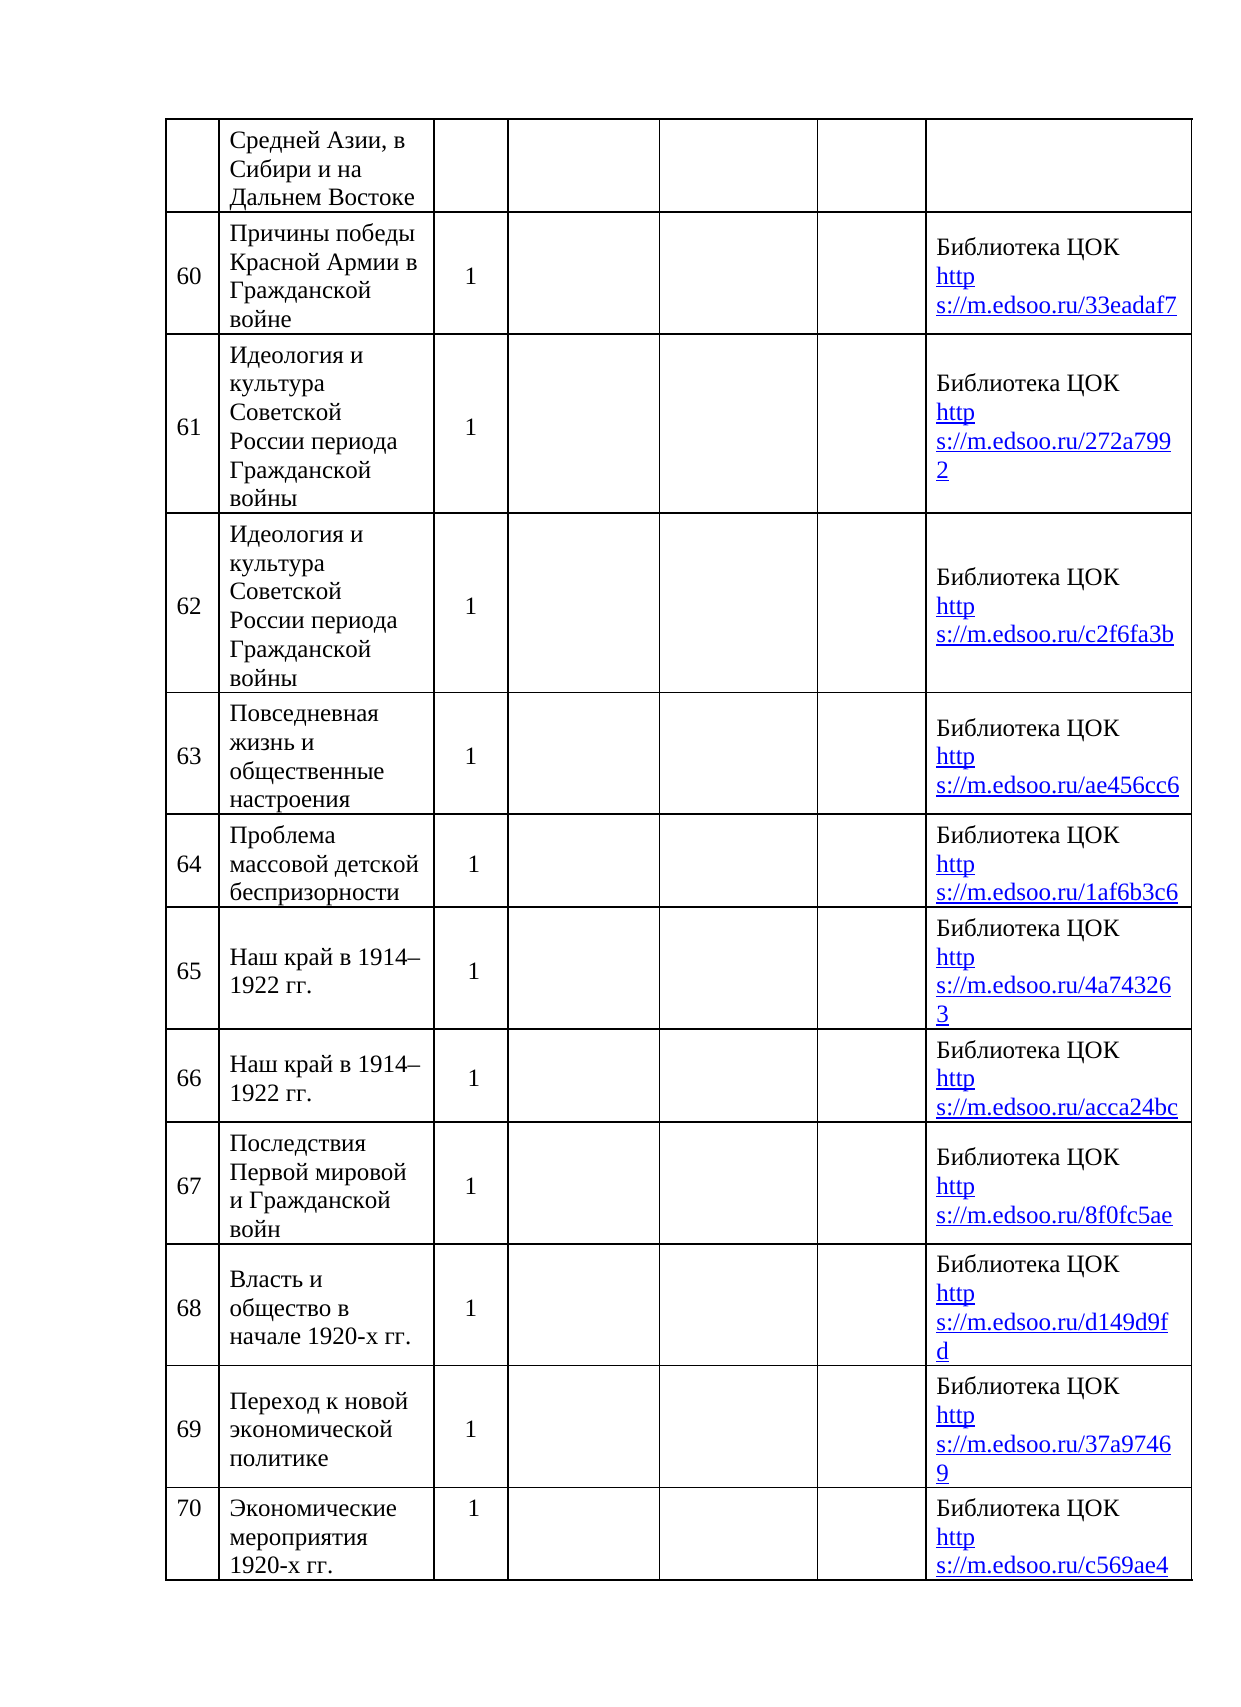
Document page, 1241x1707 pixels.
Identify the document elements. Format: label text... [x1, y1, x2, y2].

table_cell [220, 1488, 433, 1579]
table_cell [509, 1245, 659, 1364]
table_cell 59 [167, 120, 218, 211]
table_cell 1 [435, 1123, 507, 1243]
table_cell Библиотека ЦОК https://m.edsoo.ru/272a7992 [927, 335, 1191, 512]
table_cell [509, 1123, 659, 1243]
table_cell 1 [435, 1488, 507, 1579]
table_cell 66 [167, 1030, 218, 1121]
table_cell [660, 1366, 817, 1486]
table_cell 65 [167, 908, 218, 1028]
table_cell 64 [167, 815, 218, 906]
table_cell [509, 1030, 659, 1121]
table_cell 67 [167, 1123, 218, 1243]
table_cell [509, 120, 659, 211]
table_cell Причины победы Красной Армии в Гражданской войне [220, 213, 433, 333]
table_cell 68 [167, 1245, 218, 1364]
table_cell [660, 1123, 817, 1243]
table_cell [660, 1245, 817, 1364]
table_cell 1 [435, 514, 507, 691]
table_cell [509, 514, 659, 691]
table_cell Библиотека ЦОК https://m.edsoo.ru/d149d9fd [927, 1245, 1191, 1364]
table_cell [660, 213, 817, 333]
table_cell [927, 120, 1191, 211]
table_cell [818, 120, 925, 211]
table_cell [660, 120, 817, 211]
table_cell Наш край в 1914–1922 гг. [220, 1030, 433, 1121]
table_cell [660, 693, 817, 813]
table_cell 69 [167, 1366, 218, 1486]
table_cell Библиотека ЦОК https://m.edsoo.ru/33eadaf7 [927, 213, 1191, 333]
table_cell Последствия Первой мировой и Гражданской войн [220, 1123, 433, 1243]
table_cell 61 [167, 335, 218, 512]
table_cell [818, 815, 925, 906]
table_cell Библиотека ЦОК https://m.edsoo.ru/1af6b3c6 [927, 815, 1191, 906]
table_cell 1 [435, 1366, 507, 1486]
table_cell [660, 335, 817, 512]
table_cell Проблема массовой детской беспризорности [220, 815, 433, 906]
table_cell 1 [435, 1030, 507, 1121]
table_cell Идеология и культура Советской России периода Гражданской войны [220, 514, 433, 691]
table_cell [818, 1488, 925, 1579]
table_cell [509, 908, 659, 1028]
table_cell 1 [435, 815, 507, 906]
table_cell Библиотека ЦОК https://m.edsoo.ru/c2f6fa3b [927, 514, 1191, 691]
table_cell [818, 693, 925, 813]
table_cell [220, 120, 433, 211]
table_cell [509, 1488, 659, 1579]
table_cell 63 [167, 693, 218, 813]
table_cell [660, 908, 817, 1028]
table_cell Наш край в 1914–1922 гг. [220, 908, 433, 1028]
table_cell [660, 514, 817, 691]
table_cell 1 [435, 693, 507, 813]
table_cell 1 [435, 120, 507, 211]
table_cell [818, 1366, 925, 1486]
table_cell [660, 1030, 817, 1121]
table_cell [818, 213, 925, 333]
table_cell [818, 1030, 925, 1121]
table_cell Библиотека ЦОК https://m.edsoo.ru/ae456cc6 [927, 693, 1191, 813]
table_cell [660, 815, 817, 906]
table_cell 70 [167, 1488, 218, 1579]
table_cell 1 [435, 213, 507, 333]
table_cell [818, 1123, 925, 1243]
table_cell [509, 335, 659, 512]
table_cell Библиотека ЦОК https://m.edsoo.ru/acca24bc [927, 1030, 1191, 1121]
table_cell Повседневная жизнь и общественные настроения [220, 693, 433, 813]
table_cell [818, 908, 925, 1028]
table_cell Библиотека ЦОК https://m.edsoo.ru/37a97469 [927, 1366, 1191, 1486]
table_cell [509, 213, 659, 333]
table_cell [509, 693, 659, 813]
table_cell Библиотека ЦОК https://m.edsoo.ru/8f0fc5ae [927, 1123, 1191, 1243]
table_cell [509, 1366, 659, 1486]
table_cell [818, 514, 925, 691]
table_cell [818, 335, 925, 512]
table_cell 62 [167, 514, 218, 691]
table_cell [660, 1488, 817, 1579]
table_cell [927, 1488, 1191, 1579]
table_cell 1 [435, 1245, 507, 1364]
table_cell Переход к новой экономической политике [220, 1366, 433, 1486]
table_cell Власть и общество в начале 1920-х гг. [220, 1245, 433, 1364]
table_cell [818, 1245, 925, 1364]
table_cell 1 [435, 908, 507, 1028]
table_cell 1 [435, 335, 507, 512]
table_cell [509, 815, 659, 906]
table_cell Идеология и культура Советской России периода Гражданской войны [220, 335, 433, 512]
table_cell 60 [167, 213, 218, 333]
table_cell Библиотека ЦОК https://m.edsoo.ru/4a743263 [927, 908, 1191, 1028]
